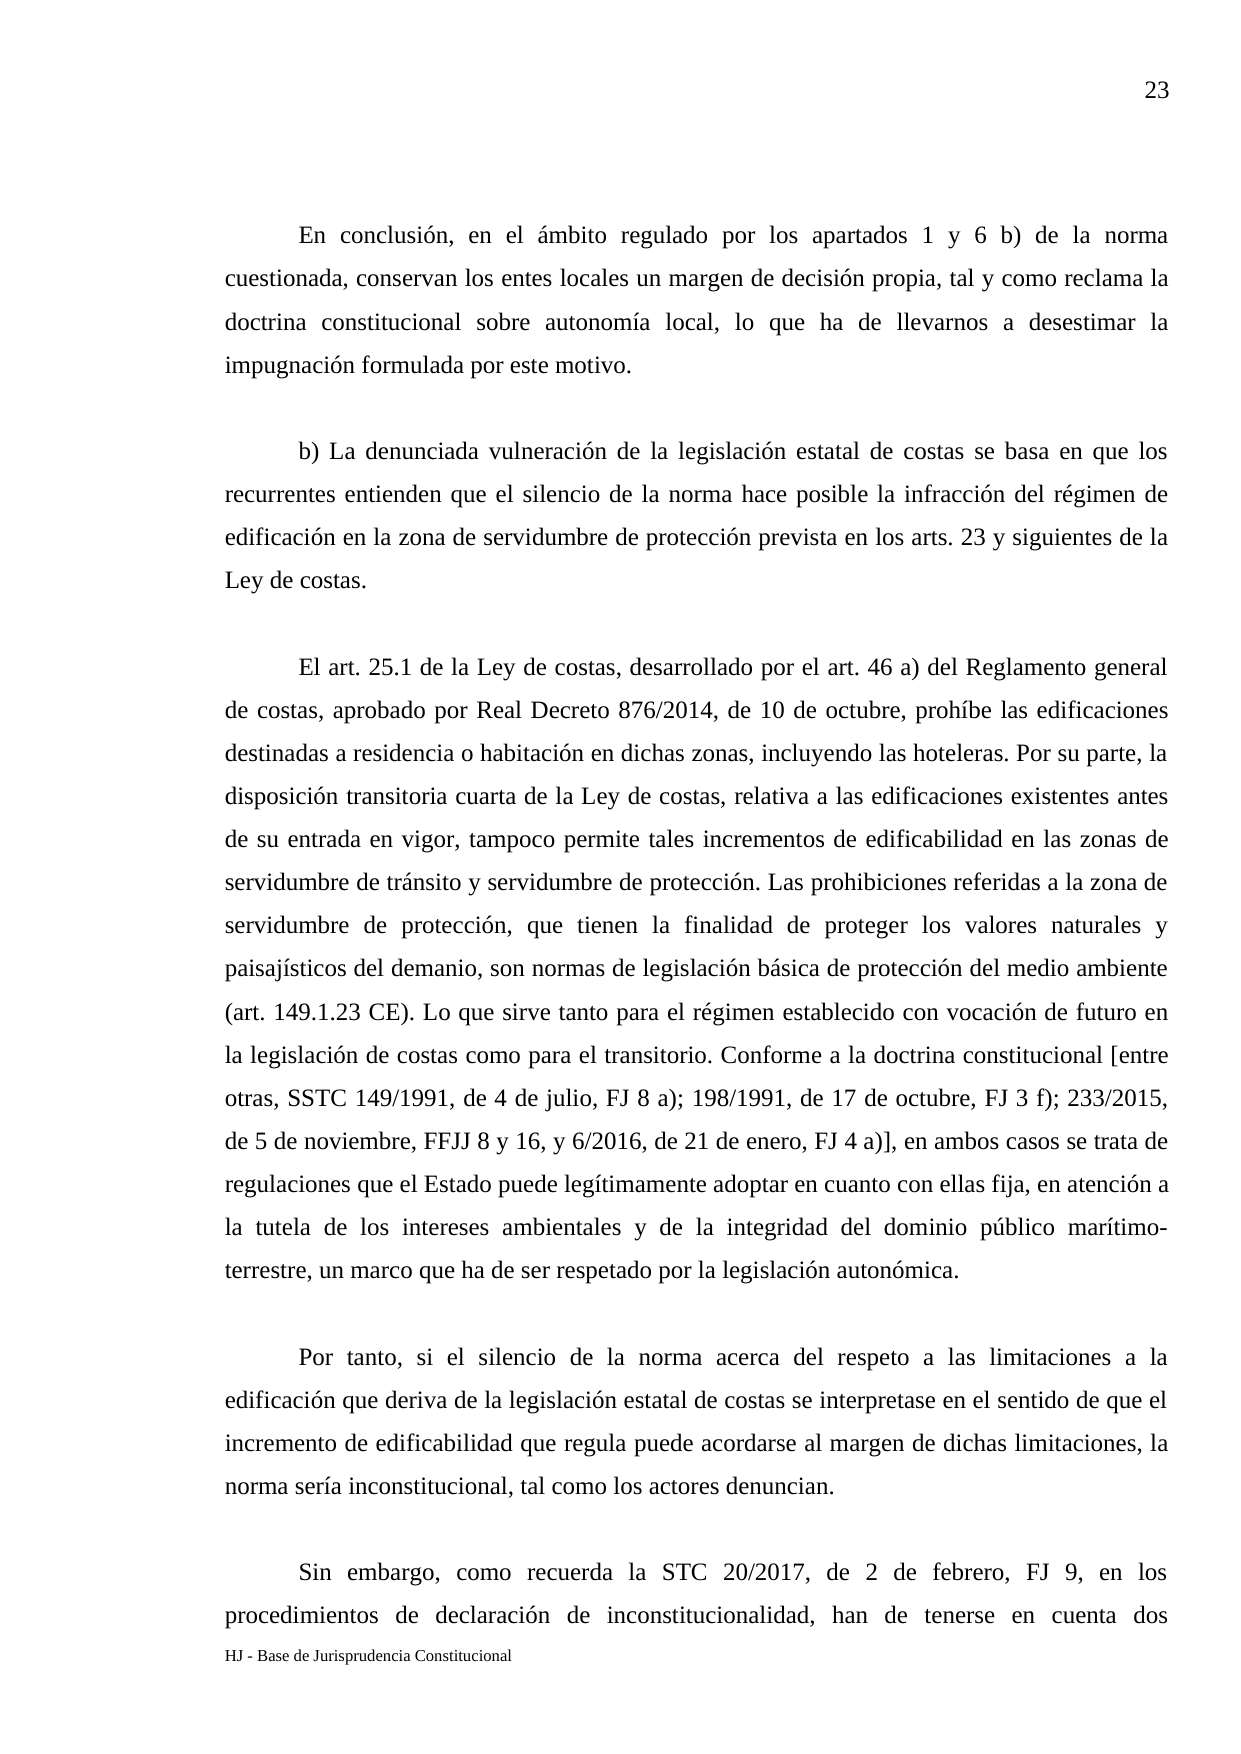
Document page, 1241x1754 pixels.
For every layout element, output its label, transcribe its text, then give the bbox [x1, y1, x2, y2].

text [224, 1557, 1169, 1629]
text En conclusión, en el ámbito regulado por los apartados 1 y 6 b) de la norma cuestionada, conservan los entes locales un margen de decisión propia, tal y como reclama la doctrina constitucional sobre autonomía local, lo que ha de llevarnos a desestimar la impugnación formulada por este motivo. [224, 220, 1169, 378]
text El art. 25.1 de la Ley de costas, desarrollado por el art. 46 a) del Reglamento general de costas, aprobado por Real Decreto 876/2014, de 10 de octubre, prohíbe las edificaciones destinadas a residencia o habitación en dichas zonas, incluyendo las hoteleras. Por su parte, la disposición transitoria cuarta de la Ley de costas, relativa a las edificaciones existentes antes de su entrada en vigor, tampoco permite tales incrementos de edificabilidad en las zonas de servidumbre de tránsito y servidumbre de protección. Las prohibiciones referidas a la zona de servidumbre de protección, que tienen la finalidad de proteger los valores naturales y paisajísticos del demanio, son normas de legislación básica de protección del medio ambiente (art. 149.1.23 CE). Lo que sirve tanto para el régimen establecido con vocación de futuro en la legislación de costas como para el transitorio. Conforme a la doctrina constitucional [entre otras, SSTC 149/1991, de 4 de julio, FJ 8 a); 198/1991, de 17 de octubre, FJ 3 f); 233/2015, de 5 de noviembre, FFJJ 8 y 16, y 6/2016, de 21 de enero, FJ 4 a)], en ambos casos se trata de regulaciones que el Estado puede legítimamente adoptar en cuanto con ellas fija, en atención a la tutela de los intereses ambientales y de la integridad del dominio público marítimo-terrestre, un marco que ha de ser respetado por la legislación autonómica. [224, 652, 1169, 1284]
text b) La denunciada vulneración de la legislación estatal de costas se basa en que los recurrentes entienden que el silencio de la norma hace posible la infracción del régimen de edificación en la zona de servidumbre de protección prevista en los arts. 23 y siguientes de la Ley de costas. [224, 436, 1169, 594]
text Por tanto, si el silencio de la norma acerca del respeto a las limitaciones a la edificación que deriva de la legislación estatal de costas se interpretase en el sentido de que el incremento de edificabilidad que regula puede acordarse al margen de dichas limitaciones, la norma sería inconstitucional, tal como los actores denuncian. [224, 1342, 1169, 1500]
